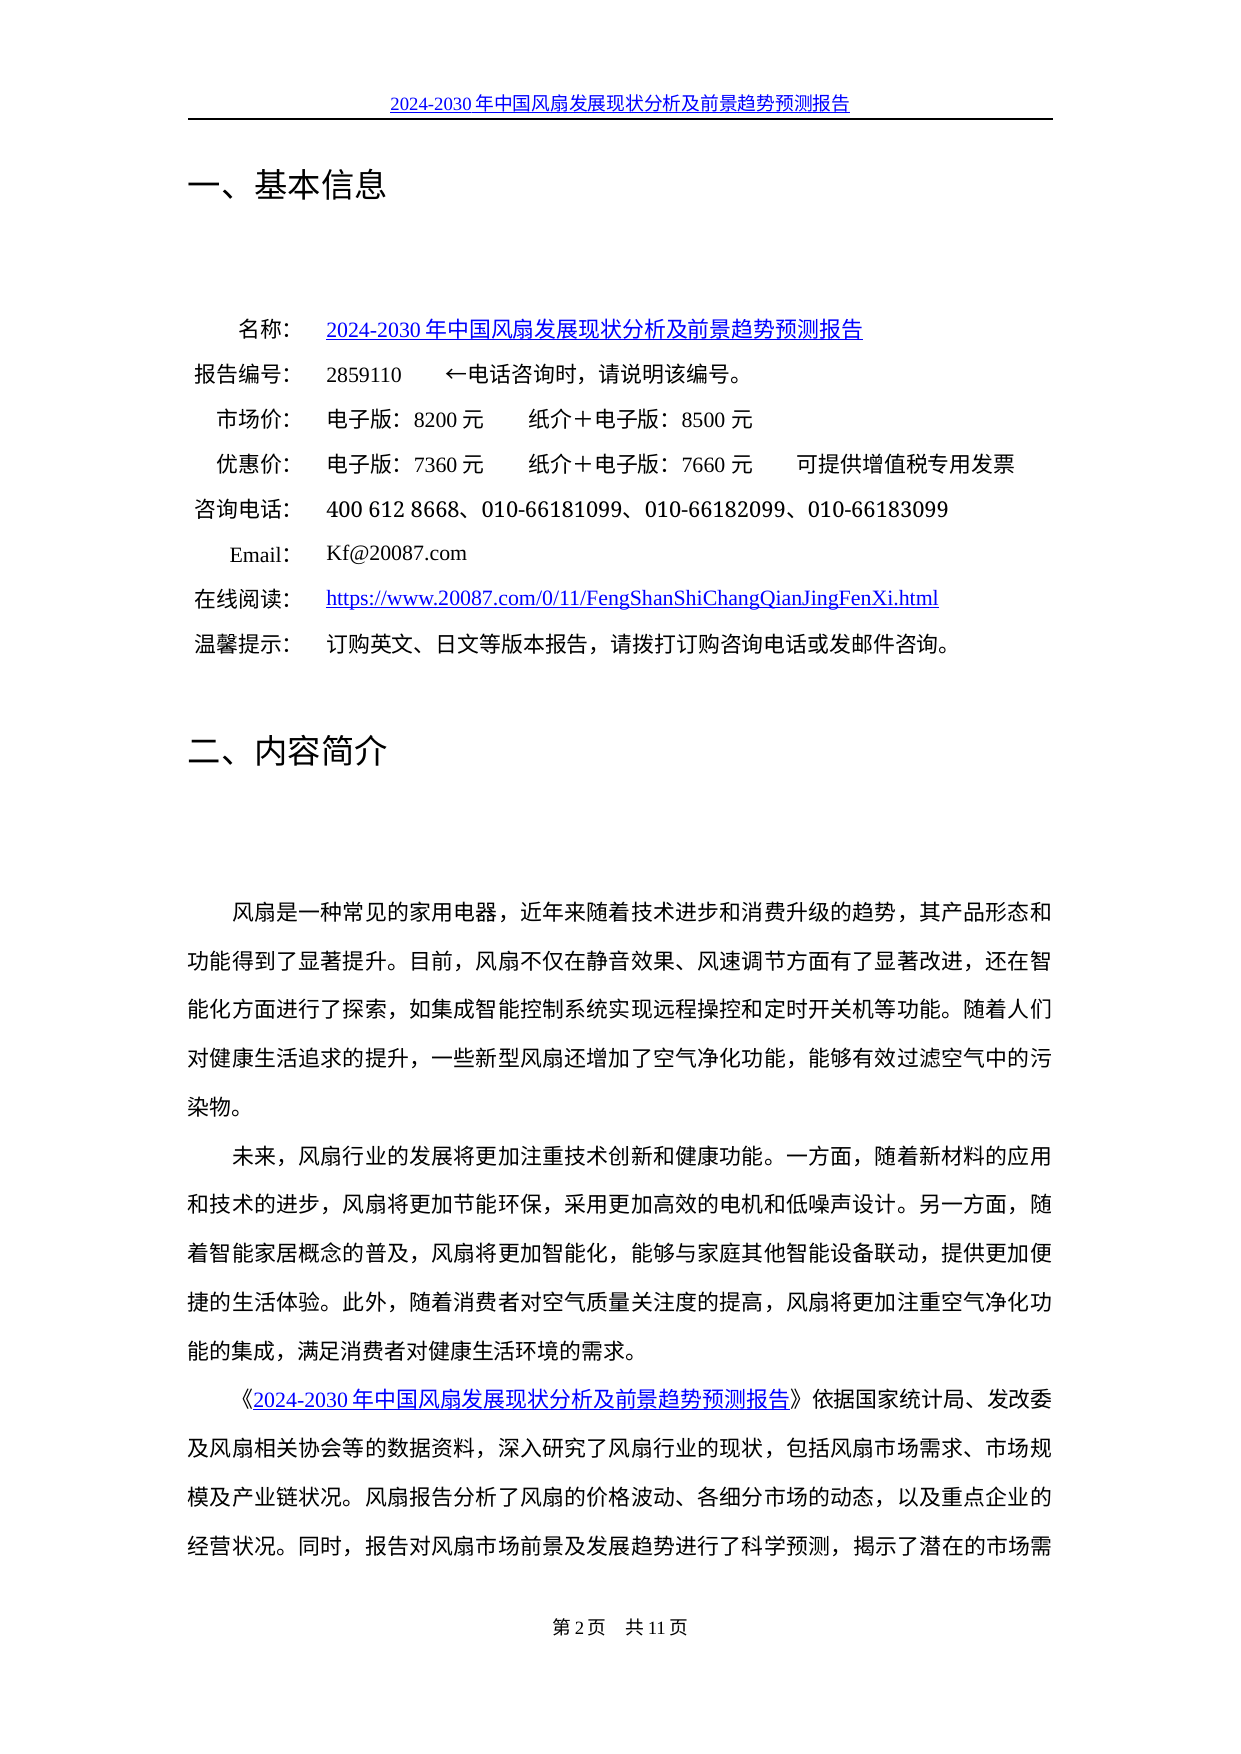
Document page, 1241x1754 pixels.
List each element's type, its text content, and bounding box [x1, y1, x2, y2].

table_cell 2859110 ←电话咨询时，请说明该编号。 [315, 357, 1073, 402]
table_cell 电子版：7360 元 纸介＋电子版：7660 元 可提供增值税专用发票 [315, 447, 1073, 492]
table_cell Email： [167, 537, 315, 582]
table_cell 订购英文、日文等版本报告，请拨打订购咨询电话或发邮件咨询。 [315, 627, 1073, 672]
table_cell 在线阅读： [167, 582, 315, 627]
table_cell 咨询电话： [167, 492, 315, 537]
title 二、内容简介 [187, 717, 1053, 782]
table_cell 优惠价： [167, 447, 315, 492]
table_cell 400 612 8668、010-66181099、010-66182099、010-66183099 [315, 492, 1073, 537]
table_cell Kf@20087.com [315, 537, 1073, 582]
table_cell 市场价： [167, 402, 315, 447]
table_cell 报告编号： [167, 357, 315, 402]
table_cell 电子版：8200 元 纸介＋电子版：8500 元 [315, 402, 1073, 447]
table_cell [315, 582, 1073, 627]
title 一、基本信息 [187, 150, 1053, 215]
table_header 2024-2030年中国风扇发展现状分析及前景趋势预测报告 [315, 312, 1073, 357]
table_header 名称： [167, 312, 315, 357]
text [187, 894, 1053, 1561]
table_cell 温馨提示： [167, 627, 315, 672]
